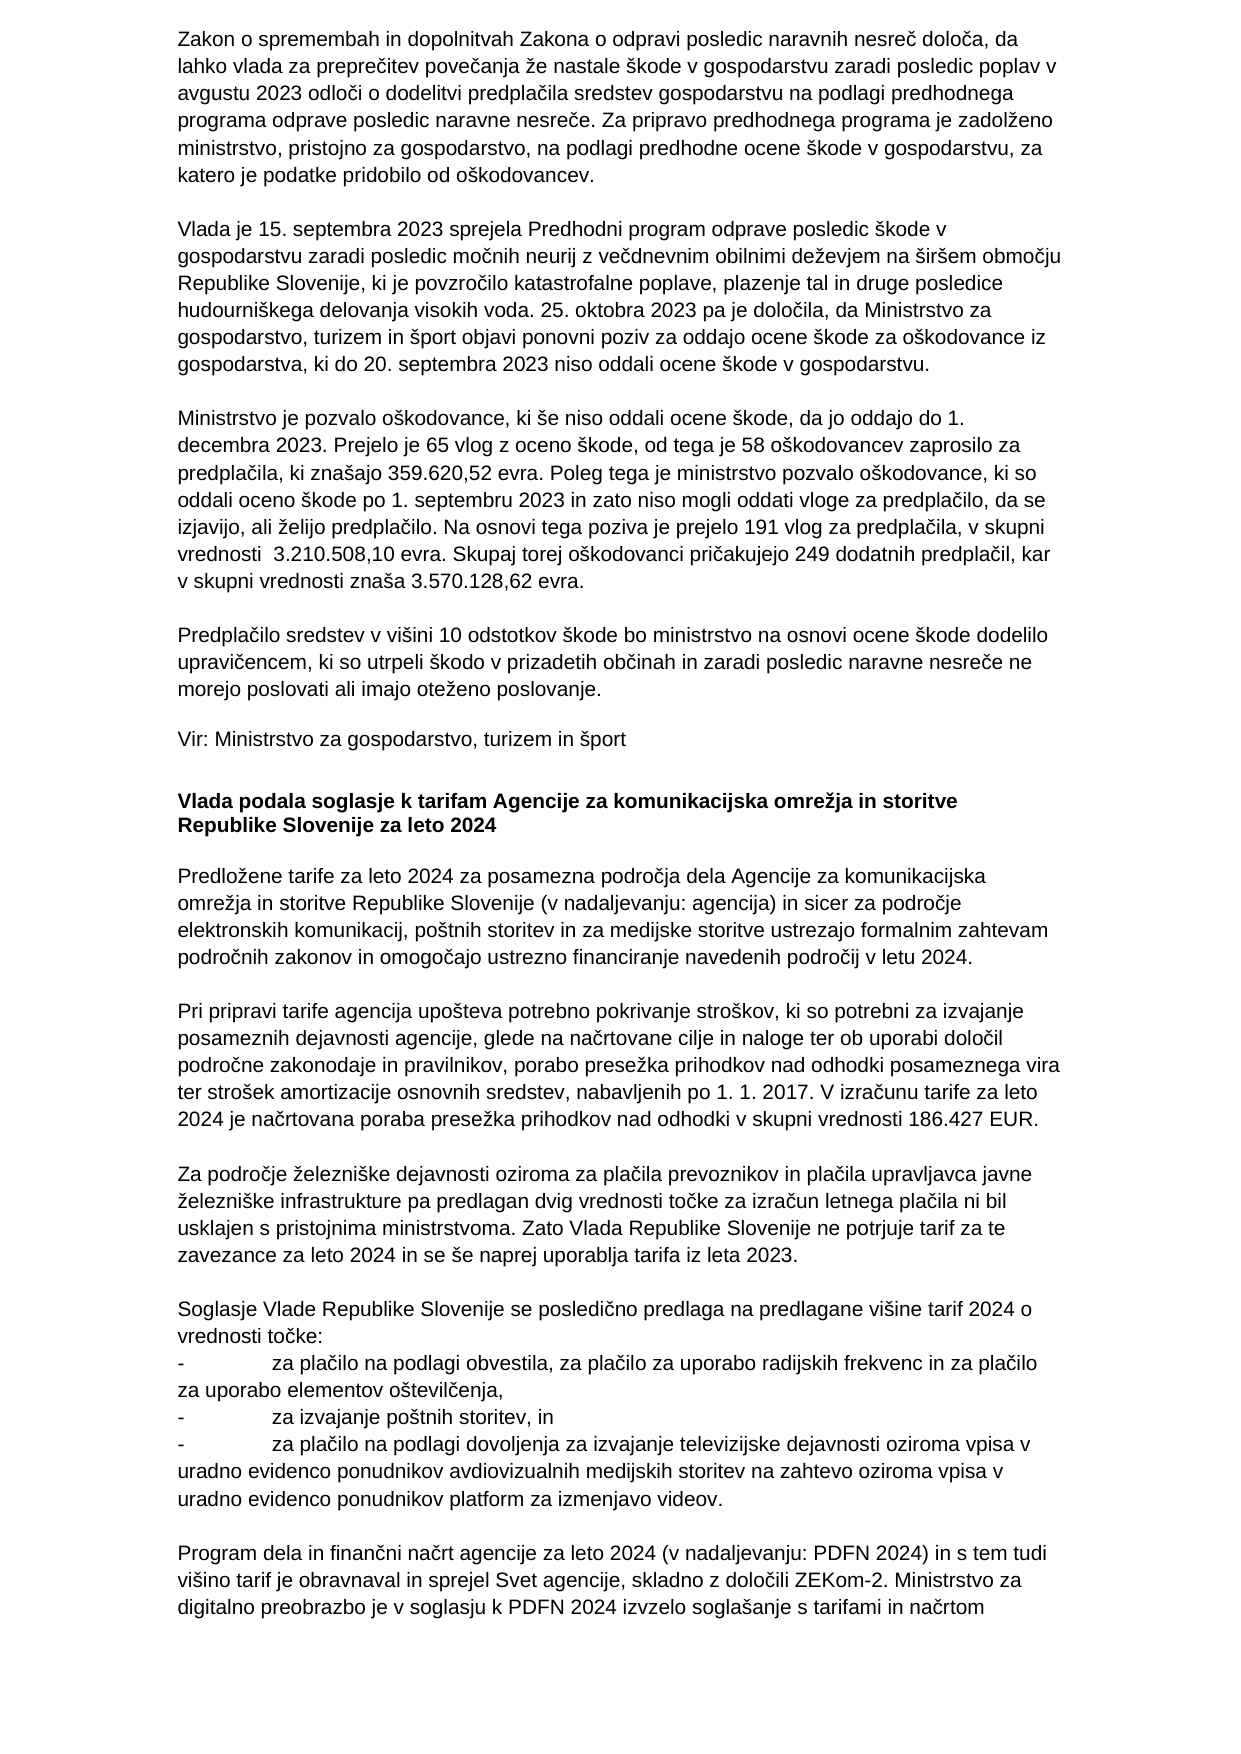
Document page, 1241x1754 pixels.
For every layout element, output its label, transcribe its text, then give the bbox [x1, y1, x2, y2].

text - za plačilo na podlagi dovoljenja za izvajanje televizijske dejavnosti oziroma vpisa v uradno evidenco ponudnikov avdiovizualnih medijskih storitev na zahtevo oziroma vpisa v uradno evidenco ponudnikov platform za izmenjavo videov. [177, 1430, 1063, 1511]
text Predplačilo sredstev v višini 10 odstotkov škode bo ministrstvo na osnovi ocene škode dodelilo upravičencem, ki so utrpeli škodo v prizadetih občinah in zaradi posledic naravne nesreče ne morejo poslovati ali imajo oteženo poslovanje. [177, 621, 1063, 702]
text Vlada je 15. septembra 2023 sprejela Predhodni program odprave posledic škode v gospodarstvu zaradi posledic močnih neurij z večdnevnim obilnimi deževjem na širšem območju Republike Slovenije, ki je povzročilo katastrofalne poplave, plazenje tal in druge posledice hudourniškega delovanja visokih voda. 25. oktobra 2023 pa je določila, da Ministrstvo za gospodarstvo, turizem in šport objavi ponovni poziv za oddajo ocene škode za oškodovance iz gospodarstva, ki do 20. septembra 2023 niso oddali ocene škode v gospodarstvu. [177, 214, 1063, 377]
text - za izvajanje poštnih storitev, in [177, 1403, 1063, 1430]
text Ministrstvo je pozvalo oškodovance, ki še niso oddali ocene škode, da jo oddajo do 1. decembra 2023. Prejelo je 65 vlog z oceno škode, od tega je 58 oškodovancev zaprosilo za predplačila, ki znašajo 359.620,52 evra. Poleg tega je ministrstvo pozvalo oškodovance, ki so oddali oceno škode po 1. septembru 2023 in zato niso mogli oddati vloge za predplačilo, da se izjavijo, ali želijo predplačilo. Na osnovi tega poziva je prejelo 191 vlog za predplačila, v skupni vrednosti 3.210.508,10 evra. Skupaj torej oškodovanci pričakujejo 249 dodatnih predplačil, kar v skupni vrednosti znaša 3.570.128,62 evra. [177, 404, 1063, 594]
text - za plačilo na podlagi obvestila, za plačilo za uporabo radijskih frekvenc in za plačilo za uporabo elementov oštevilčenja, [177, 1349, 1063, 1403]
text Predložene tarife za leto 2024 za posamezna področja dela Agencije za komunikacijska omrežja in storitve Republike Slovenije (v nadaljevanju: agencija) in sicer za področje elektronskih komunikacij, poštnih storitev in za medijske storitve ustrezajo formalnim zahtevam področnih zakonov in omogočajo ustrezno financiranje navedenih področij v letu 2024. [177, 861, 1063, 970]
text Pri pripravi tarife agencija upošteva potrebno pokrivanje stroškov, ki so potrebni za izvajanje posameznih dejavnosti agencije, glede na načrtovane cilje in naloge ter ob uporabi določil področne zakonodaje in pravilnikov, porabo presežka prihodkov nad odhodki posameznega vira ter strošek amortizacije osnovnih sredstev, nabavljenih po 1. 1. 2017. V izračunu tarife za leto 2024 je načrtovana poraba presežka prihodkov nad odhodki v skupni vrednosti 186.427 EUR. [177, 997, 1063, 1132]
subtitle Vlada podala soglasje k tarifam Agencije za komunikacijska omrežja in storitve Republike Slovenije za leto 2024 [177, 788, 1063, 836]
text Soglasje Vlade Republike Slovenije se posledično predlaga na predlagane višine tarif 2024 o vrednosti točke: [177, 1295, 1063, 1349]
text Vir: Ministrstvo za gospodarstvo, turizem in šport [177, 727, 1063, 751]
text Zakon o spremembah in dopolnitvah Zakona o odpravi posledic naravnih nesreč določa, da lahko vlada za preprečitev povečanja že nastale škode v gospodarstvu zaradi posledic poplav v avgustu 2023 odloči o dodelitvi predplačila sredstev gospodarstvu na podlagi predhodnega programa odprave posledic naravne nesreče. Za pripravo predhodnega programa je zadolženo ministrstvo, pristojno za gospodarstvo, na podlagi predhodne ocene škode v gospodarstvu, za katero je podatke pridobilo od oškodovancev. [177, 25, 1063, 187]
text Za področje železniške dejavnosti oziroma za plačila prevoznikov in plačila upravljavca javne železniške infrastrukture pa predlagan dvig vrednosti točke za izračun letnega plačila ni bil usklajen s pristojnima ministrstvoma. Zato Vlada Republike Slovenije ne potrjuje tarif za te zavezance za leto 2024 in se še naprej uporablja tarifa iz leta 2023. [177, 1159, 1063, 1268]
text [177, 1538, 1063, 1620]
